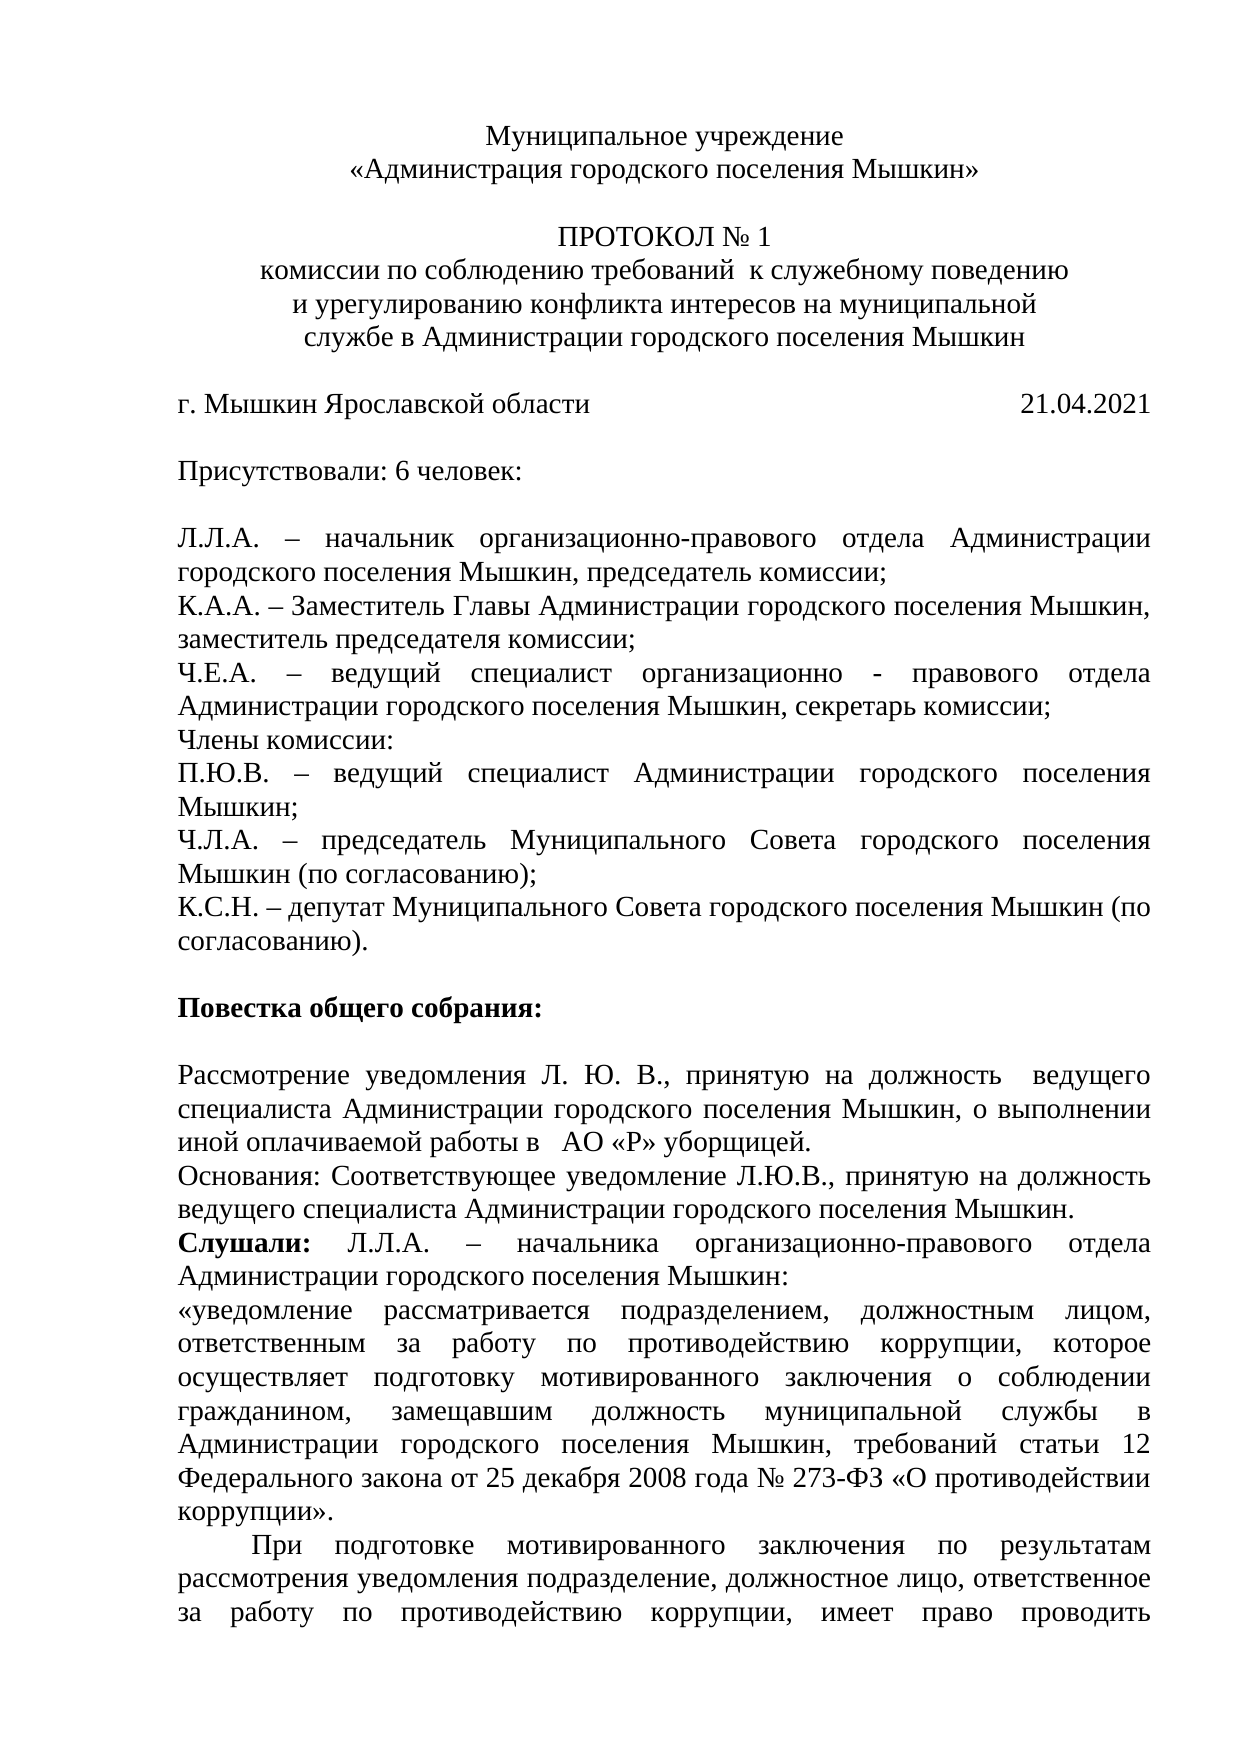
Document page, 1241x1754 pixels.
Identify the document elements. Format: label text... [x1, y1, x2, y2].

text Основания: Соответствующее уведомление Л.Ю.В., принятую на должность ведущего специалиста Администрации городского поселения Мышкин. [177, 1158, 1152, 1225]
text комиссии по соблюдению требований к служебному поведению [177, 252, 1152, 286]
text службе в Администрации городского поселения Мышкин [177, 319, 1152, 353]
text Ч.Е.А. – ведущий специалист организационно - правового отдела Администрации городского поселения Мышкин, секретарь комиссии; [177, 655, 1152, 722]
text К.А.А. – Заместитель Главы Администрации городского поселения Мышкин, заместитель председателя комиссии; [177, 588, 1152, 655]
text П.Ю.В. – ведущий специалист Администрации городского поселения Мышкин; [177, 755, 1152, 822]
text Рассмотрение уведомления Л. Ю. В., принятую на должность ведущего специалиста Администрации городского поселения Мышкин, о выполнении иной оплачиваемой работы в АО «Р» уборщицей. [177, 1057, 1152, 1158]
text ПРОТОКОЛ № 1 [177, 219, 1152, 252]
text г. Мышкин Ярославской области 21.04.2021 [177, 386, 1152, 420]
text Члены комиссии: [177, 722, 1152, 755]
text Слушали: Л.Л.А. – начальника организационно-правового отдела Администрации городского поселения Мышкин: [177, 1225, 1152, 1292]
text К.С.Н. – депутат Муниципального Совета городского поселения Мышкин (по согласованию). [177, 889, 1152, 957]
text Л.Л.А. – начальник организационно-правового отдела Администрации городского поселения Мышкин, председатель комиссии; [177, 521, 1152, 588]
text «Администрация городского поселения Мышкин» [177, 152, 1152, 185]
text Муниципальное учреждение [177, 118, 1152, 152]
text Повестка общего собрания: [177, 990, 1152, 1024]
text и урегулированию конфликта интересов на муниципальной [177, 286, 1152, 319]
text «уведомление рассматривается подразделением, должностным лицом, ответственным за работу по противодействию коррупции, которое осуществляет подготовку мотивированного заключения о соблюдении гражданином, замещавшим должность муниципальной службы в Администрации городского поселения Мышкин, требований статьи 12 Федерального закона от 25 декабря 2008 года № 273-ФЗ «О противодействии коррупции». [177, 1292, 1152, 1527]
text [177, 1527, 1152, 1627]
text Присутствовали: 6 человек: [177, 453, 1152, 487]
text Ч.Л.А. – председатель Муниципального Совета городского поселения Мышкин (по согласованию); [177, 822, 1152, 889]
